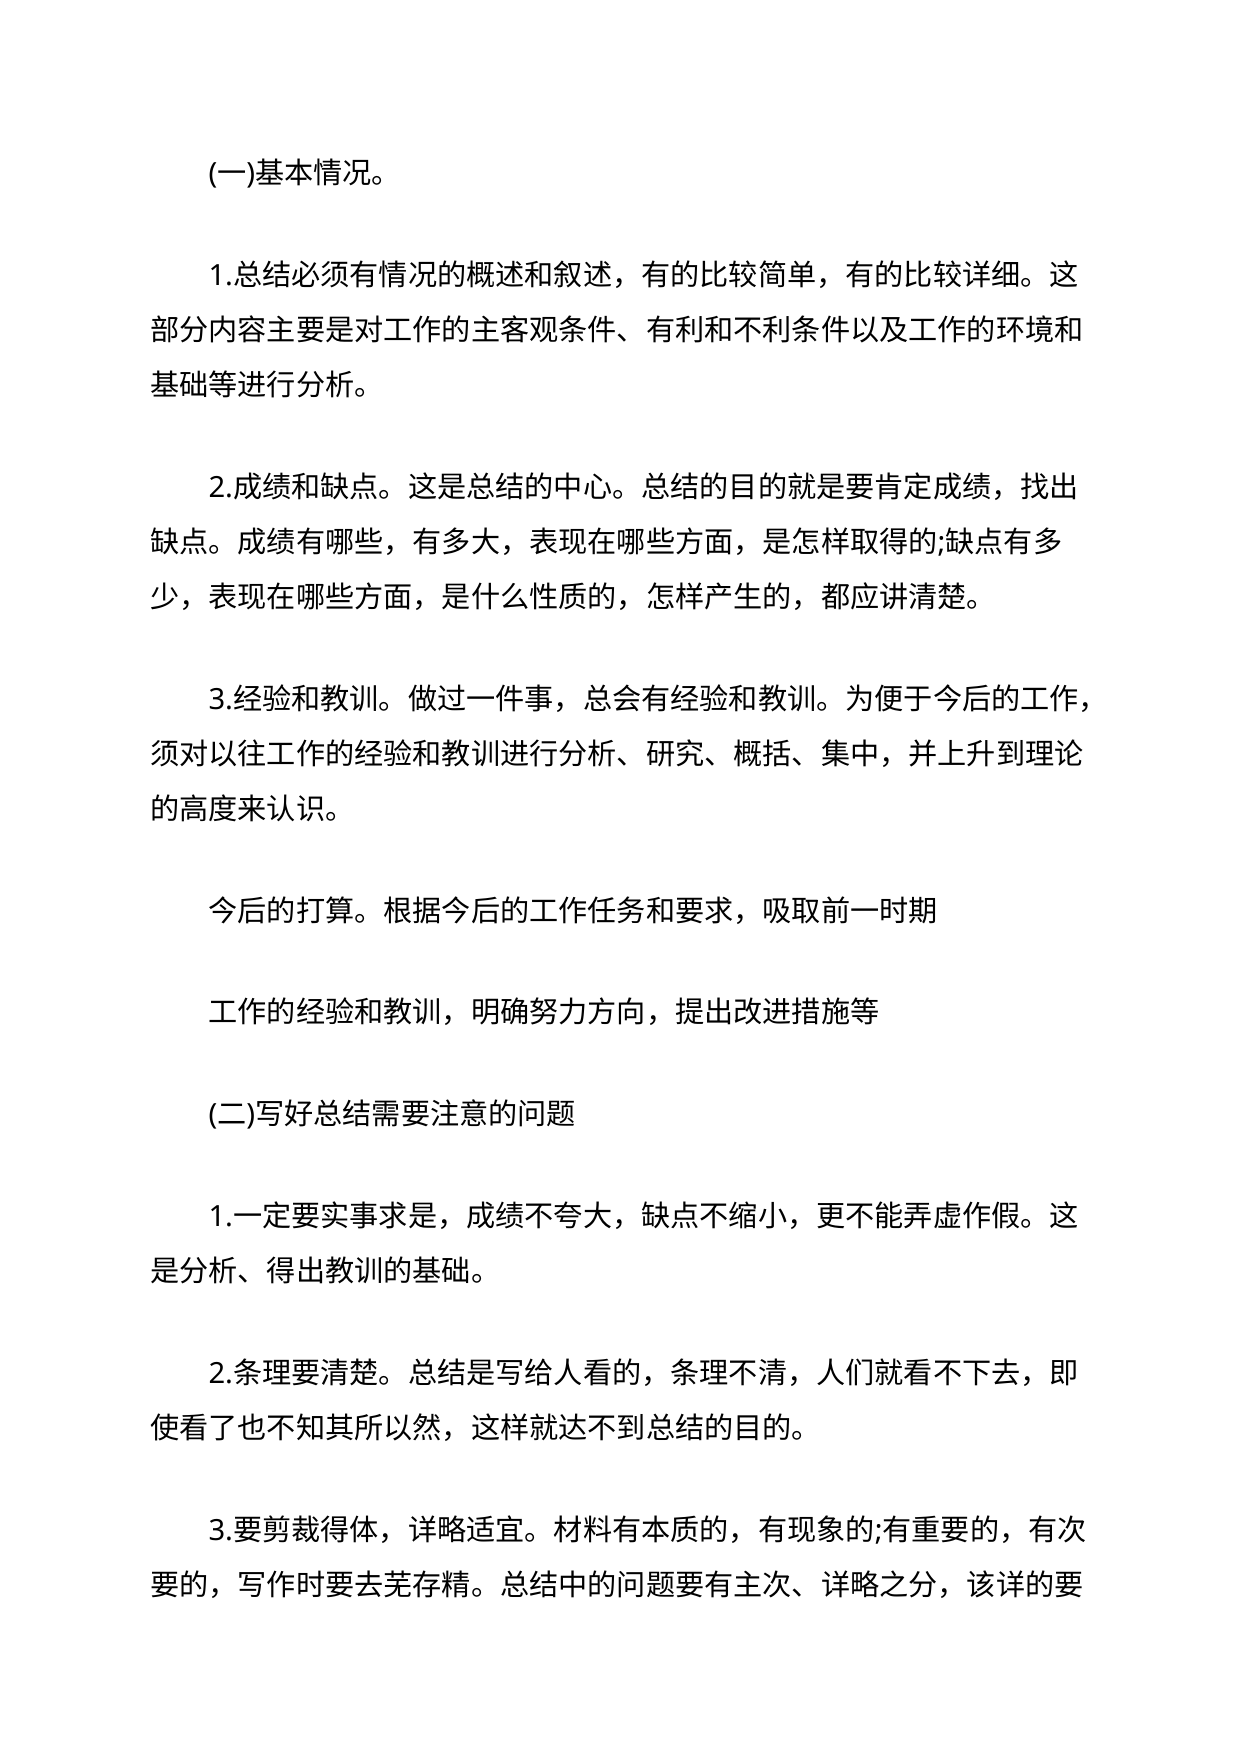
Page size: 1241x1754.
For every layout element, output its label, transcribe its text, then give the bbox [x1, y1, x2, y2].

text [150, 1506, 1090, 1603]
text 1.总结必须有情况的概述和叙述，有的比较简单，有的比较详细。这部分内容主要是对工作的主客观条件、有利和不利条件以及工作的环境和基础等进行分析。 [150, 252, 1090, 404]
text 2.条理要清楚。总结是写给人看的，条理不清，人们就看不下去，即使看了也不知其所以然，这样就达不到总结的目的。 [150, 1349, 1090, 1447]
text 1.一定要实事求是，成绩不夸大，缺点不缩小，更不能弄虚作假。这是分析、得出教训的基础。 [150, 1193, 1090, 1290]
text 2.成绩和缺点。这是总结的中心。总结的目的就是要肯定成绩，找出缺点。成绩有哪些，有多大，表现在哪些方面，是怎样取得的;缺点有多少，表现在哪些方面，是什么性质的，怎样产生的，都应讲清楚。 [150, 464, 1090, 616]
text 3.经验和教训。做过一件事，总会有经验和教训。为便于今后的工作，须对以往工作的经验和教训进行分析、研究、概括、集中，并上升到理论的高度来认识。 [150, 675, 1090, 828]
text 工作的经验和教训，明确努力方向，提出改进措施等 [150, 989, 1090, 1031]
text (一)基本情况。 [150, 150, 1090, 192]
text 今后的打算。根据今后的工作任务和要求，吸取前一时期 [150, 887, 1090, 929]
text (二)写好总结需要注意的问题 [150, 1091, 1090, 1133]
